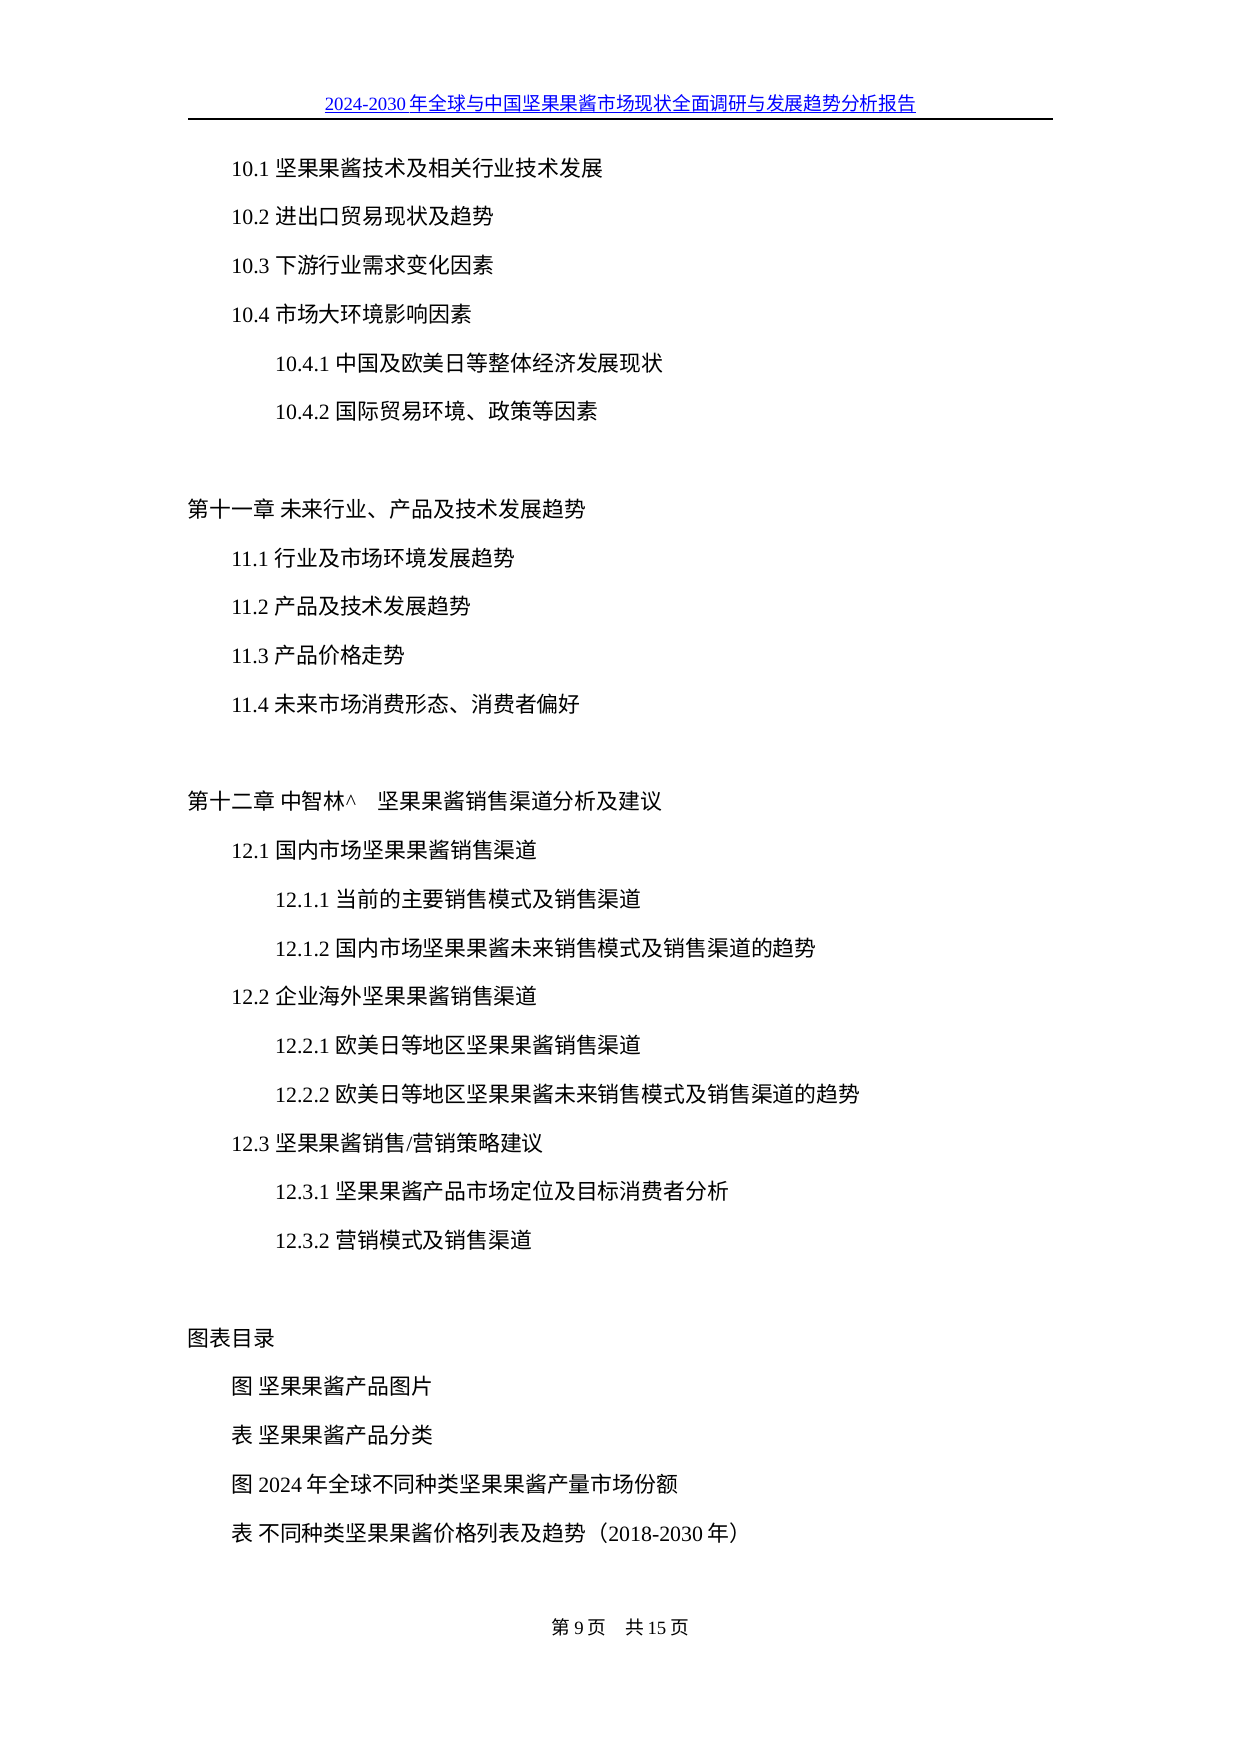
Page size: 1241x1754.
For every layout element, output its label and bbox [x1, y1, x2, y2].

text [187, 150, 1053, 1548]
